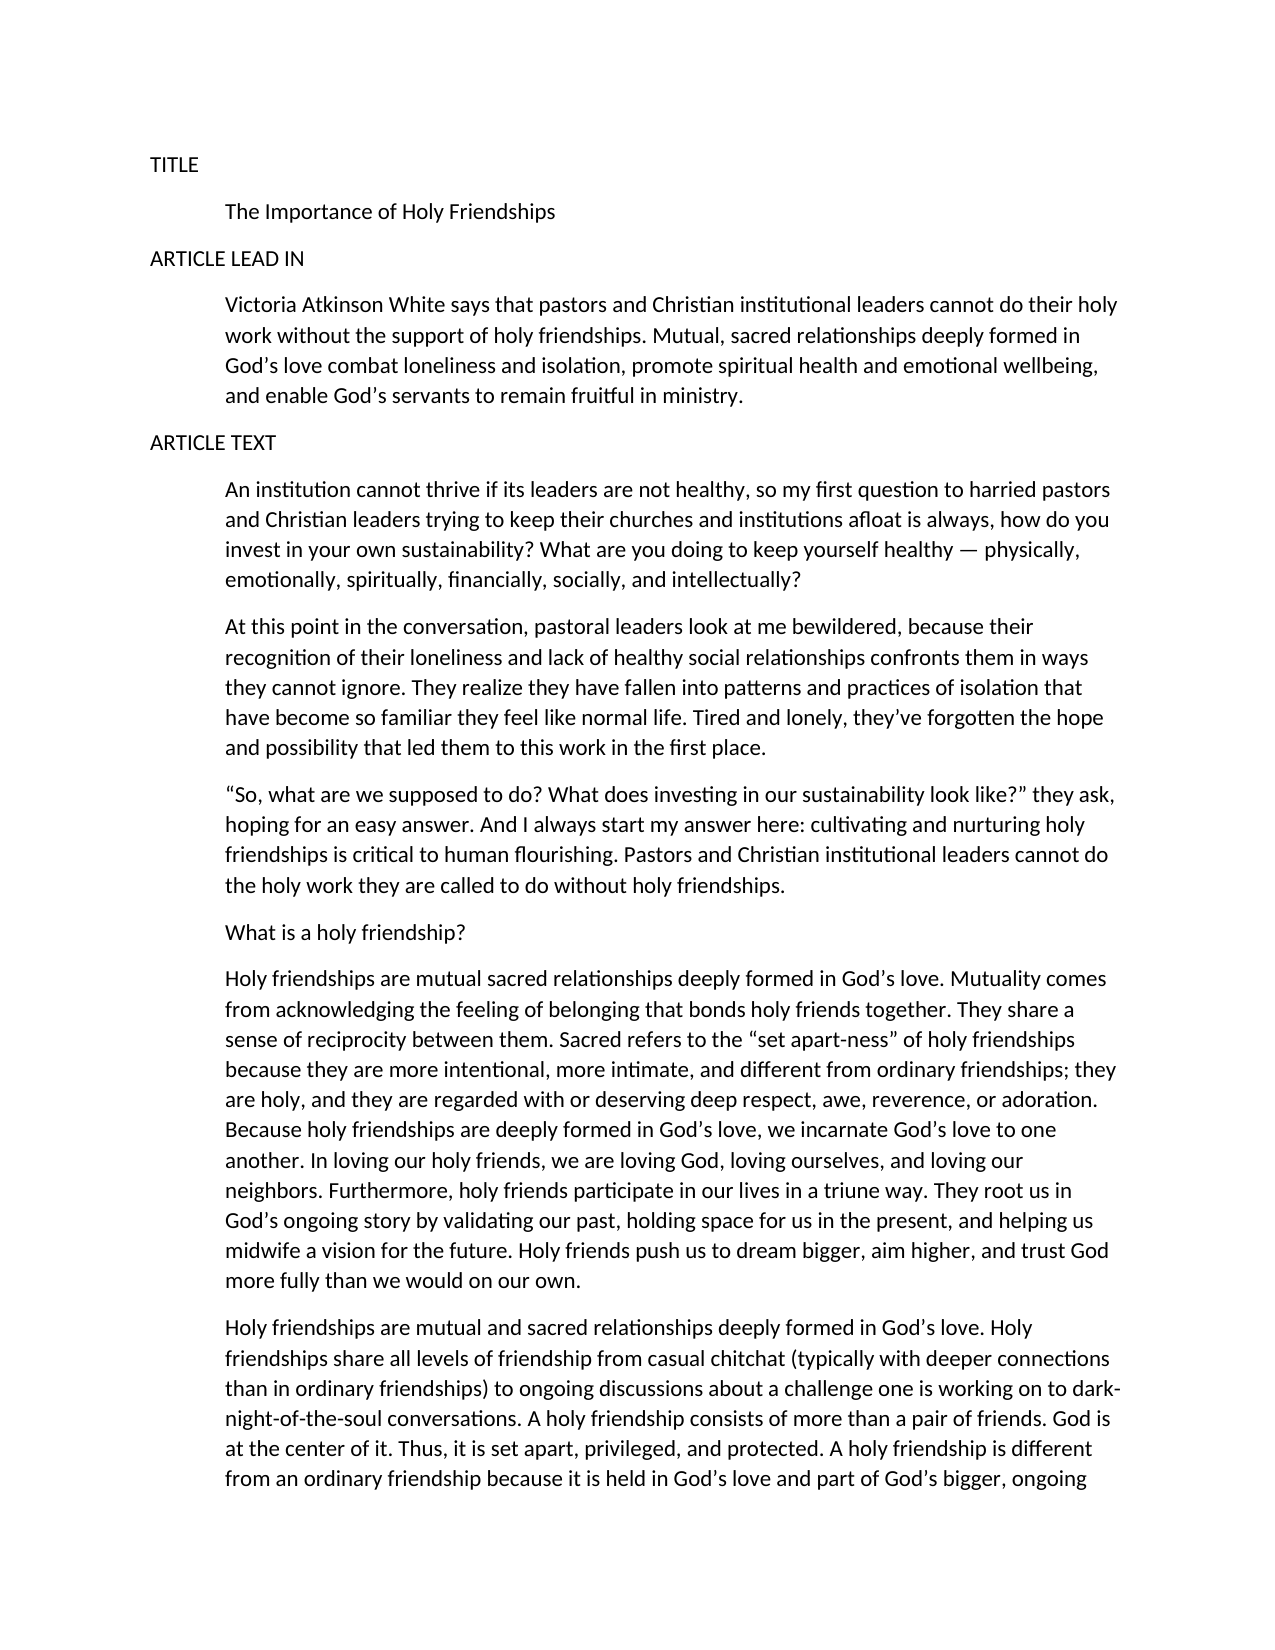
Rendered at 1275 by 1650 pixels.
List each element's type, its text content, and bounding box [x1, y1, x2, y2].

text The Importance of Holy Friendships [150, 197, 1125, 225]
text ARTICLE LEAD IN [150, 244, 1125, 272]
text Victoria Atkinson White says that pastors and Christian institutional leaders cannot do their holy work without the support of holy friendships. Mutual, sacred relationships deeply formed in God’s love combat loneliness and isolation, promote spiritual health and emotional wellbeing, and enable God’s servants to remain fruitful in ministry. [225, 291, 1125, 409]
text What is a holy friendship? [225, 918, 1125, 946]
text “So, what are we supposed to do? What does investing in our sustainability look like?” they ask, hoping for an easy answer. And I always start my answer here: cultivating and nurturing holy friendships is critical to human flourishing. Pastors and Christian institutional leaders cannot do the holy work they are called to do without holy friendships. [225, 780, 1125, 899]
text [225, 1313, 1125, 1493]
text An institution cannot thrive if its leaders are not healthy, so my first question to harried pastors and Christian leaders trying to keep their churches and institutions afloat is always, how do you invest in your own sustainability? What are you doing to keep yourself healthy — physically, emotionally, spiritually, financially, socially, and intellectually? [225, 475, 1125, 594]
text ARTICLE TEXT [150, 428, 1125, 456]
text Holy friendships are mutual sacred relationships deeply formed in God’s love. Mutuality comes from acknowledging the feeling of belonging that bonds holy friends together. They share a sense of reciprocity between them. Sacred refers to the “set apart-ness” of holy friendships because they are more intentional, more intimate, and different from ordinary friendships; they are holy, and they are regarded with or deserving deep respect, awe, reverence, or adoration. Because holy friendships are deeply formed in God’s love, we incarnate God’s love to one another. In loving our holy friends, we are loving God, loving ourselves, and loving our neighbors. Furthermore, holy friends participate in our lives in a triune way. They root us in God’s ongoing story by validating our past, holding space for us in the present, and helping us midwife a vision for the future. Holy friends push us to dream bigger, aim higher, and trust God more fully than we would on our own. [225, 964, 1125, 1295]
text At this point in the conversation, pastoral leaders look at me bewildered, because their recognition of their loneliness and lack of healthy social relationships confronts them in ways they cannot ignore. They realize they have fallen into patterns and practices of isolation that have become so familiar they feel like normal life. Tired and lonely, they’ve forgotten the hope and possibility that led them to this work in the first place. [225, 612, 1125, 761]
text TITLE [150, 150, 1125, 178]
